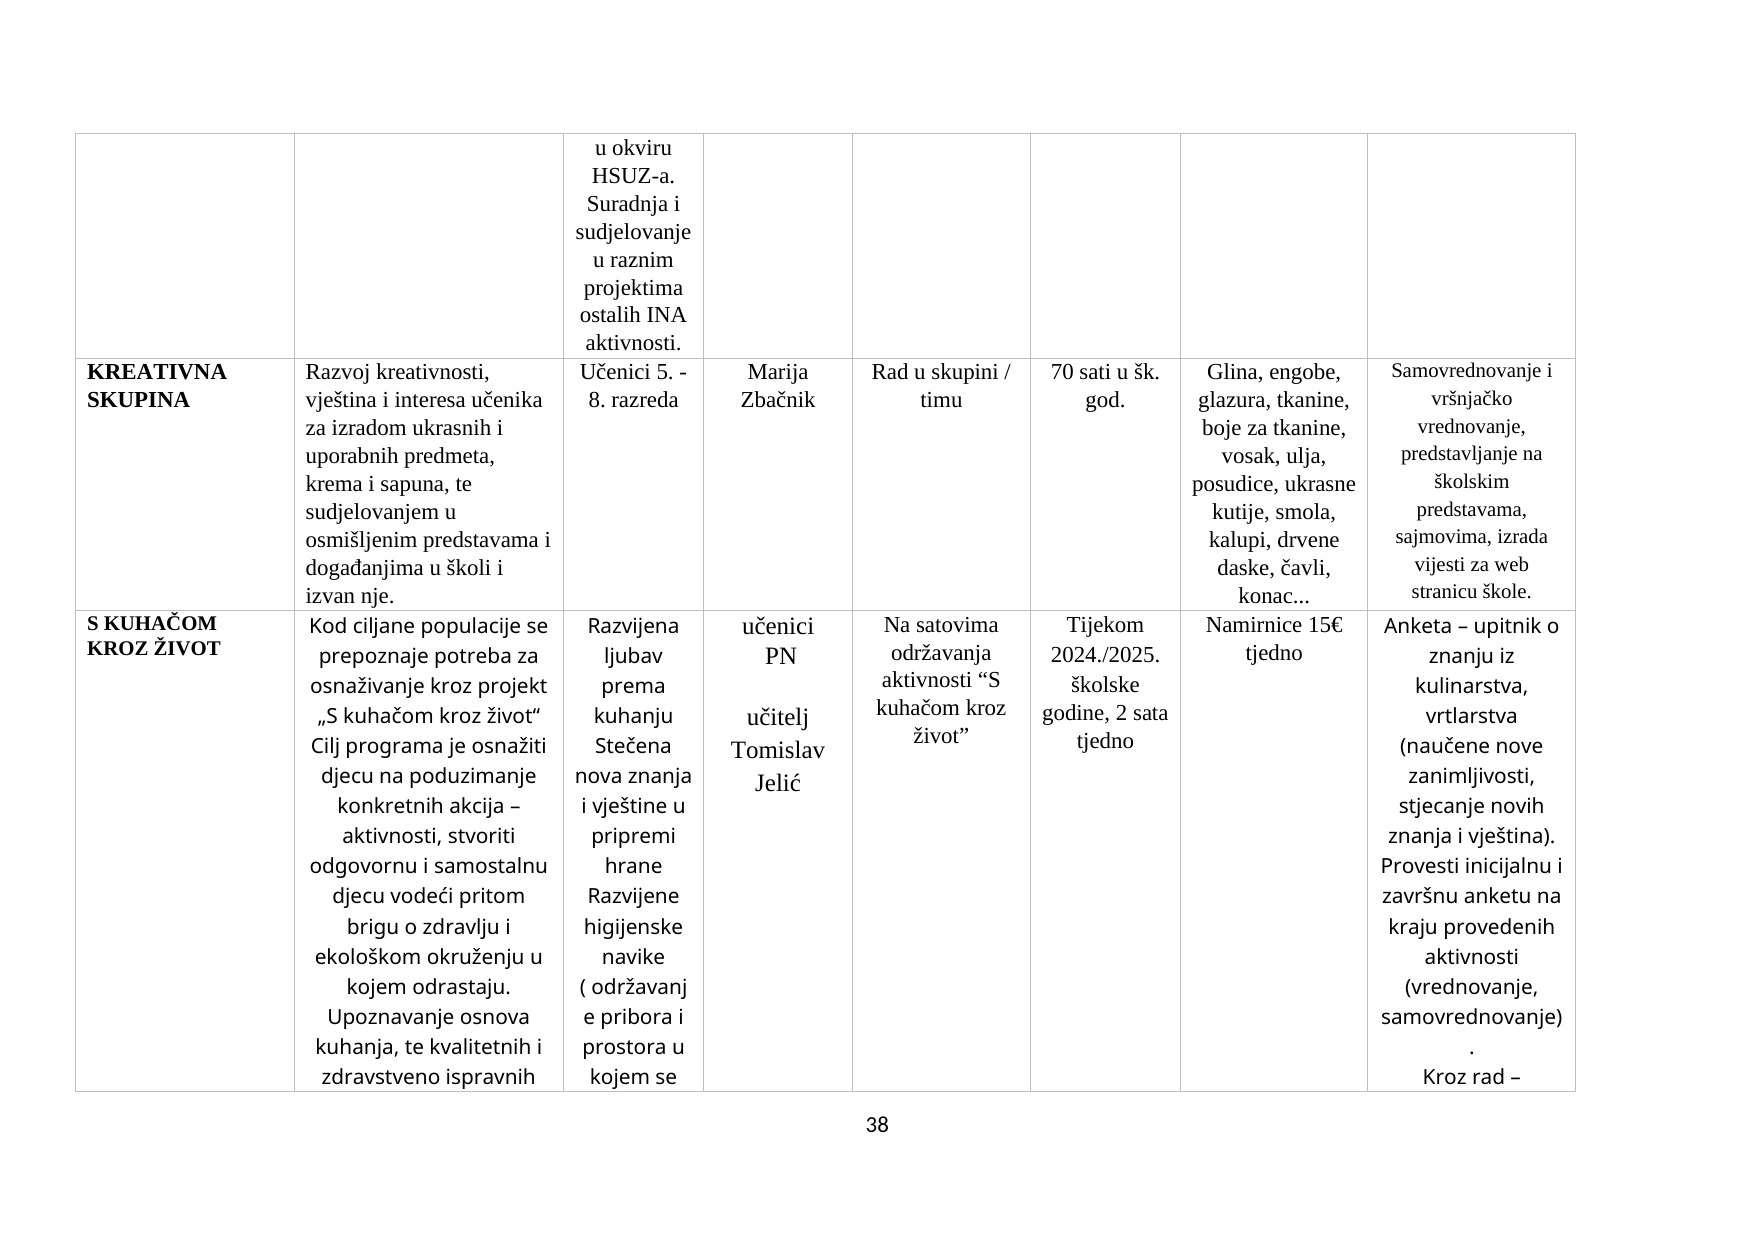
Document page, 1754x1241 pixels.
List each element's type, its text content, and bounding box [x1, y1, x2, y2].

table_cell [295, 611, 563, 1091]
table_cell 70 sati u šk. god. [1031, 359, 1180, 610]
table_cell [1181, 134, 1367, 357]
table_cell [1368, 611, 1575, 1091]
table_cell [704, 134, 852, 357]
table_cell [295, 134, 563, 357]
table_cell Marija Zbačnik [704, 359, 852, 610]
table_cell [1031, 134, 1180, 357]
table_cell Rad u skupini / timu [853, 359, 1030, 610]
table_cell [853, 134, 1030, 357]
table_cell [1368, 134, 1575, 357]
table_cell Razvoj kreativnosti, vještina i interesa učenika za izradom ukrasnih i uporabnih predmeta, krema i sapuna, te sudjelovanjem u osmišljenim predstavama i događanjima u školi i izvan nje. [295, 359, 563, 610]
table_cell KREATIVNA SKUPINA [76, 359, 294, 610]
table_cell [1031, 611, 1180, 1091]
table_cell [76, 611, 294, 1091]
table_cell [853, 611, 1030, 1091]
table_cell Samovrednovanje i vršnjačko vrednovanje, predstavljanje na školskim predstavama, sajmovima, izrada vijesti za web stranicu škole. [1368, 359, 1575, 610]
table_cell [564, 611, 703, 1091]
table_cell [1181, 611, 1367, 1091]
table_cell Glina, engobe, glazura, tkanine, boje za tkanine, vosak, ulja, posudice, ukrasne kutije, smola, kalupi, drvene daske, čavli, konac... [1181, 359, 1367, 610]
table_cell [76, 134, 294, 357]
table_cell Učenici 5. - 8. razreda [564, 359, 703, 610]
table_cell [564, 134, 703, 357]
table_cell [704, 611, 852, 1091]
